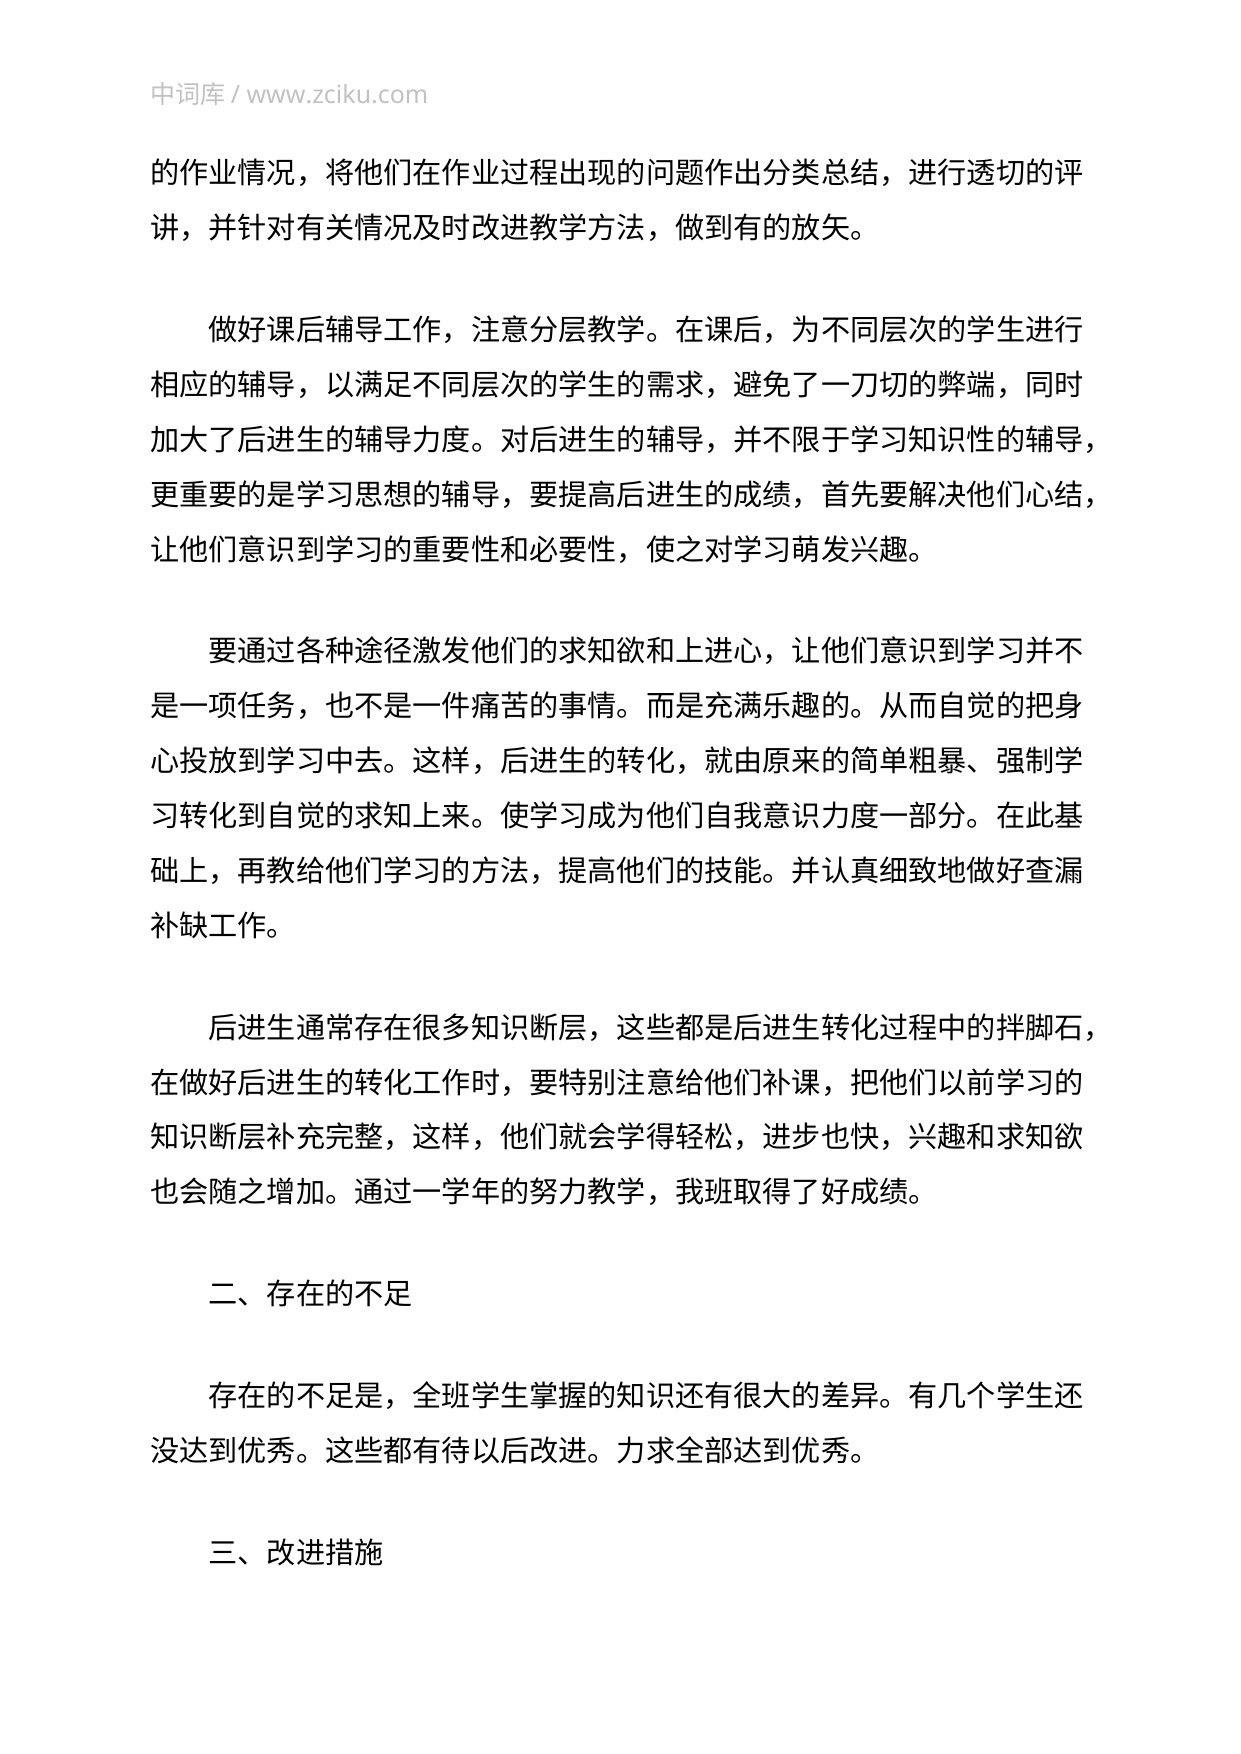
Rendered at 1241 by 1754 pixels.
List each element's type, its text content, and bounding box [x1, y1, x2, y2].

text 后进生通常存在很多知识断层，这些都是后进生转化过程中的拌脚石，在做好后进生的转化工作时，要特别注意给他们补课，把他们以前学习的知识断层补充完整，这样，他们就会学得轻松，进步也快，兴趣和求知欲也会随之增加。通过一学年的努力教学，我班取得了好成绩。 [150, 1004, 1090, 1211]
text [150, 150, 1090, 247]
text 做好课后辅导工作，注意分层教学。在课后，为不同层次的学生进行相应的辅导，以满足不同层次的学生的需求，避免了一刀切的弊端，同时加大了后进生的辅导力度。对后进生的辅导，并不限于学习知识性的辅导，更重要的是学习思想的辅导，要提高后进生的成绩，首先要解决他们心结，让他们意识到学习的重要性和必要性，使之对学习萌发兴趣。 [150, 307, 1090, 568]
text 二、存在的不足 [150, 1271, 1090, 1313]
text 三、改进措施 [150, 1529, 1090, 1571]
text 要通过各种途径激发他们的求知欲和上进心，让他们意识到学习并不是一项任务，也不是一件痛苦的事情。而是充满乐趣的。从而自觉的把身心投放到学习中去。这样，后进生的转化，就由原来的简单粗暴、强制学习转化到自觉的求知上来。使学习成为他们自我意识力度一部分。在此基础上，再教给他们学习的方法，提高他们的技能。并认真细致地做好查漏补缺工作。 [150, 628, 1090, 945]
text 存在的不足是，全班学生掌握的知识还有很大的差异。有几个学生还没达到优秀。这些都有待以后改进。力求全部达到优秀。 [150, 1372, 1090, 1470]
